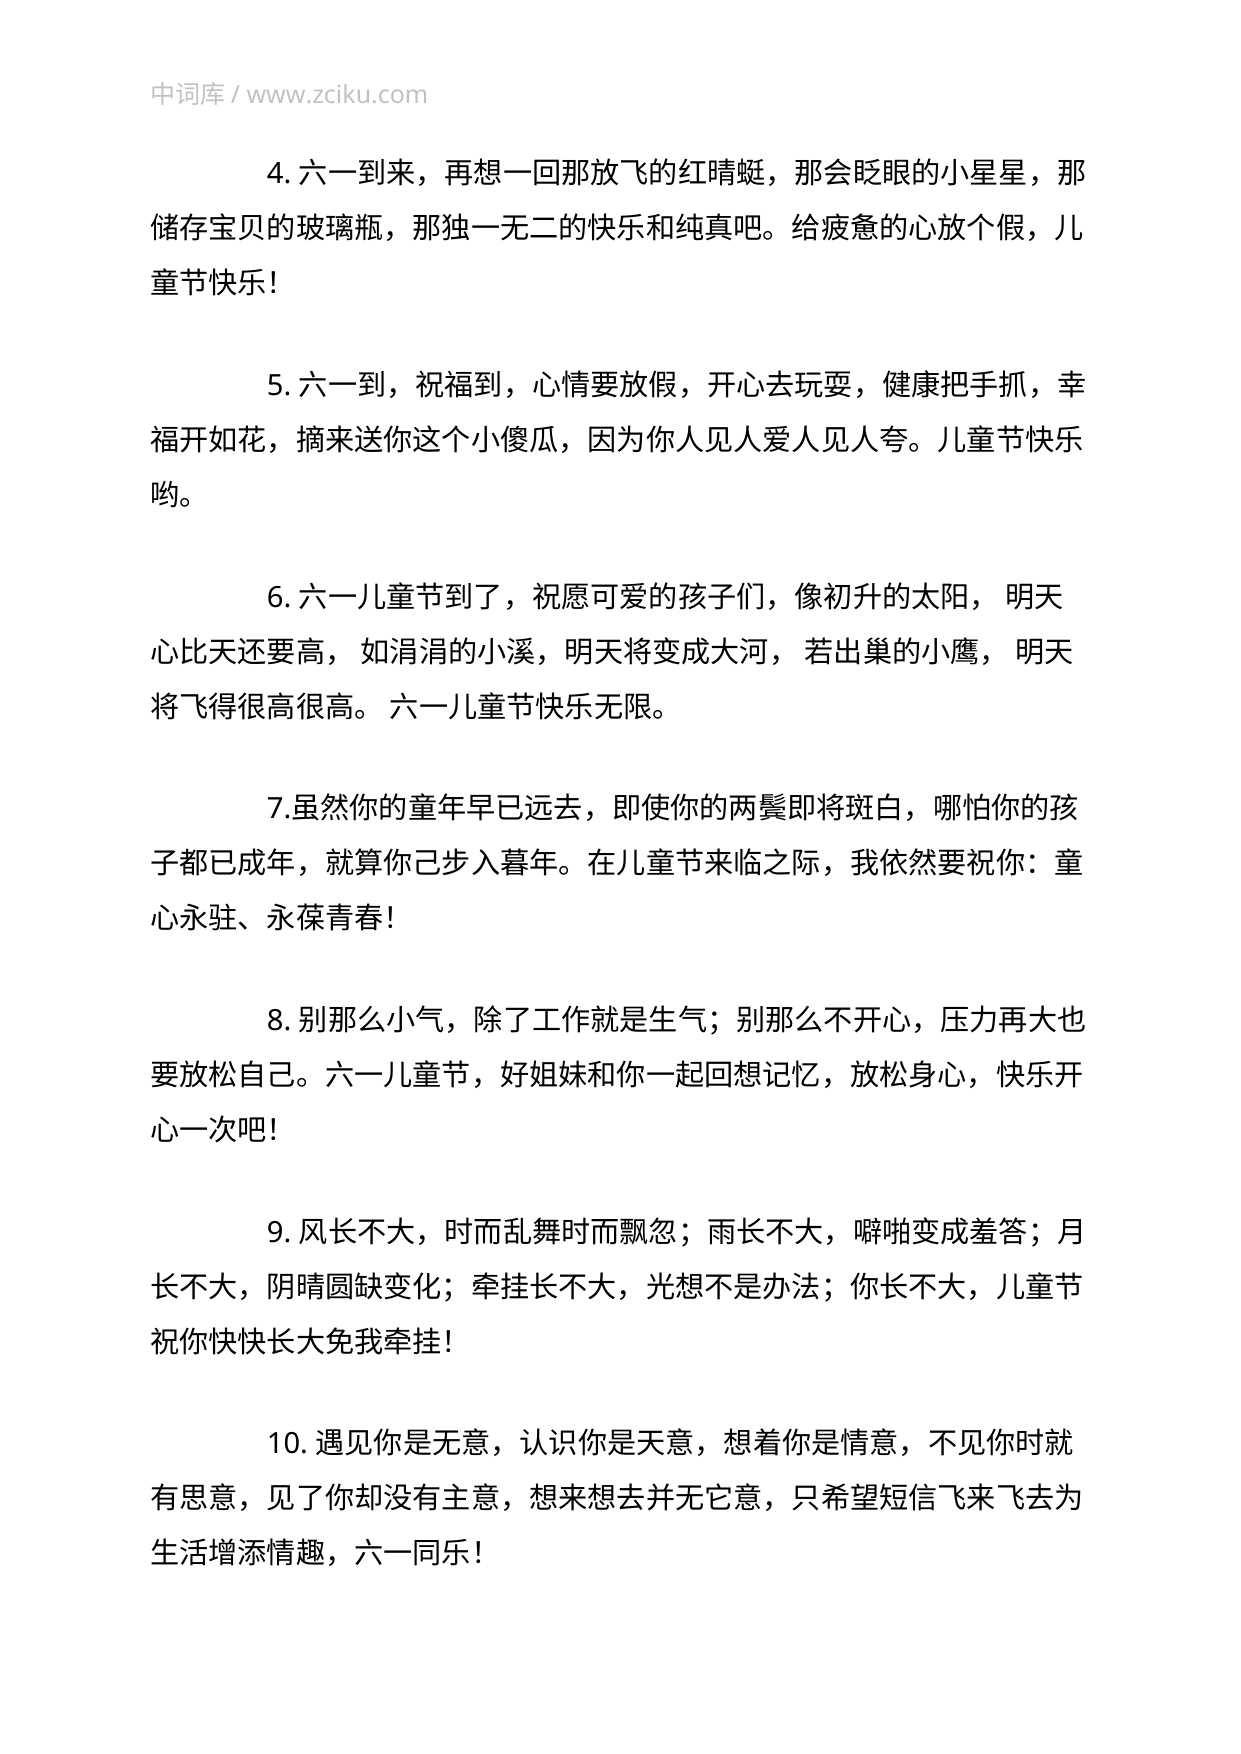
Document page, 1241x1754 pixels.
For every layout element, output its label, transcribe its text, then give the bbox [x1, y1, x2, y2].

text 7.虽然你的童年早已远去，即使你的两鬓即将斑白，哪怕你的孩子都已成年，就算你己步入暮年。在儿童节来临之际，我依然要祝你：童心永驻、永葆青春！ [150, 785, 1090, 937]
text 9. 风长不大，时而乱舞时而飘忽；雨长不大，噼啪变成羞答；月长不大，阴晴圆缺变化；牵挂长不大，光想不是办法；你长不大，儿童节祝你快快长大免我牵挂！ [150, 1208, 1090, 1361]
text 5. 六一到，祝福到，心情要放假，开心去玩耍，健康把手抓，幸福开如花，摘来送你这个小傻瓜，因为你人见人爱人见人夸。儿童节快乐哟。 [150, 362, 1090, 514]
text 6. 六一儿童节到了，祝愿可爱的孩子们，像初升的太阳， 明天心比天还要高， 如涓涓的小溪，明天将变成大河， 若出巢的小鹰， 明天将飞得很高很高。 六一儿童节快乐无限。 [150, 573, 1090, 726]
text 4. 六一到来，再想一回那放飞的红晴蜓，那会眨眼的小星星，那储存宝贝的玻璃瓶，那独一无二的快乐和纯真吧。给疲惫的心放个假，儿童节快乐！ [150, 150, 1090, 302]
text 8. 别那么小气，除了工作就是生气；别那么不开心，压力再大也要放松自己。六一儿童节，好姐妹和你一起回想记忆，放松身心，快乐开心一次吧！ [150, 997, 1090, 1149]
text 10. 遇见你是无意，认识你是天意，想着你是情意，不见你时就有思意，见了你却没有主意，想来想去并无它意，只希望短信飞来飞去为生活增添情趣，六一同乐！ [150, 1420, 1090, 1572]
